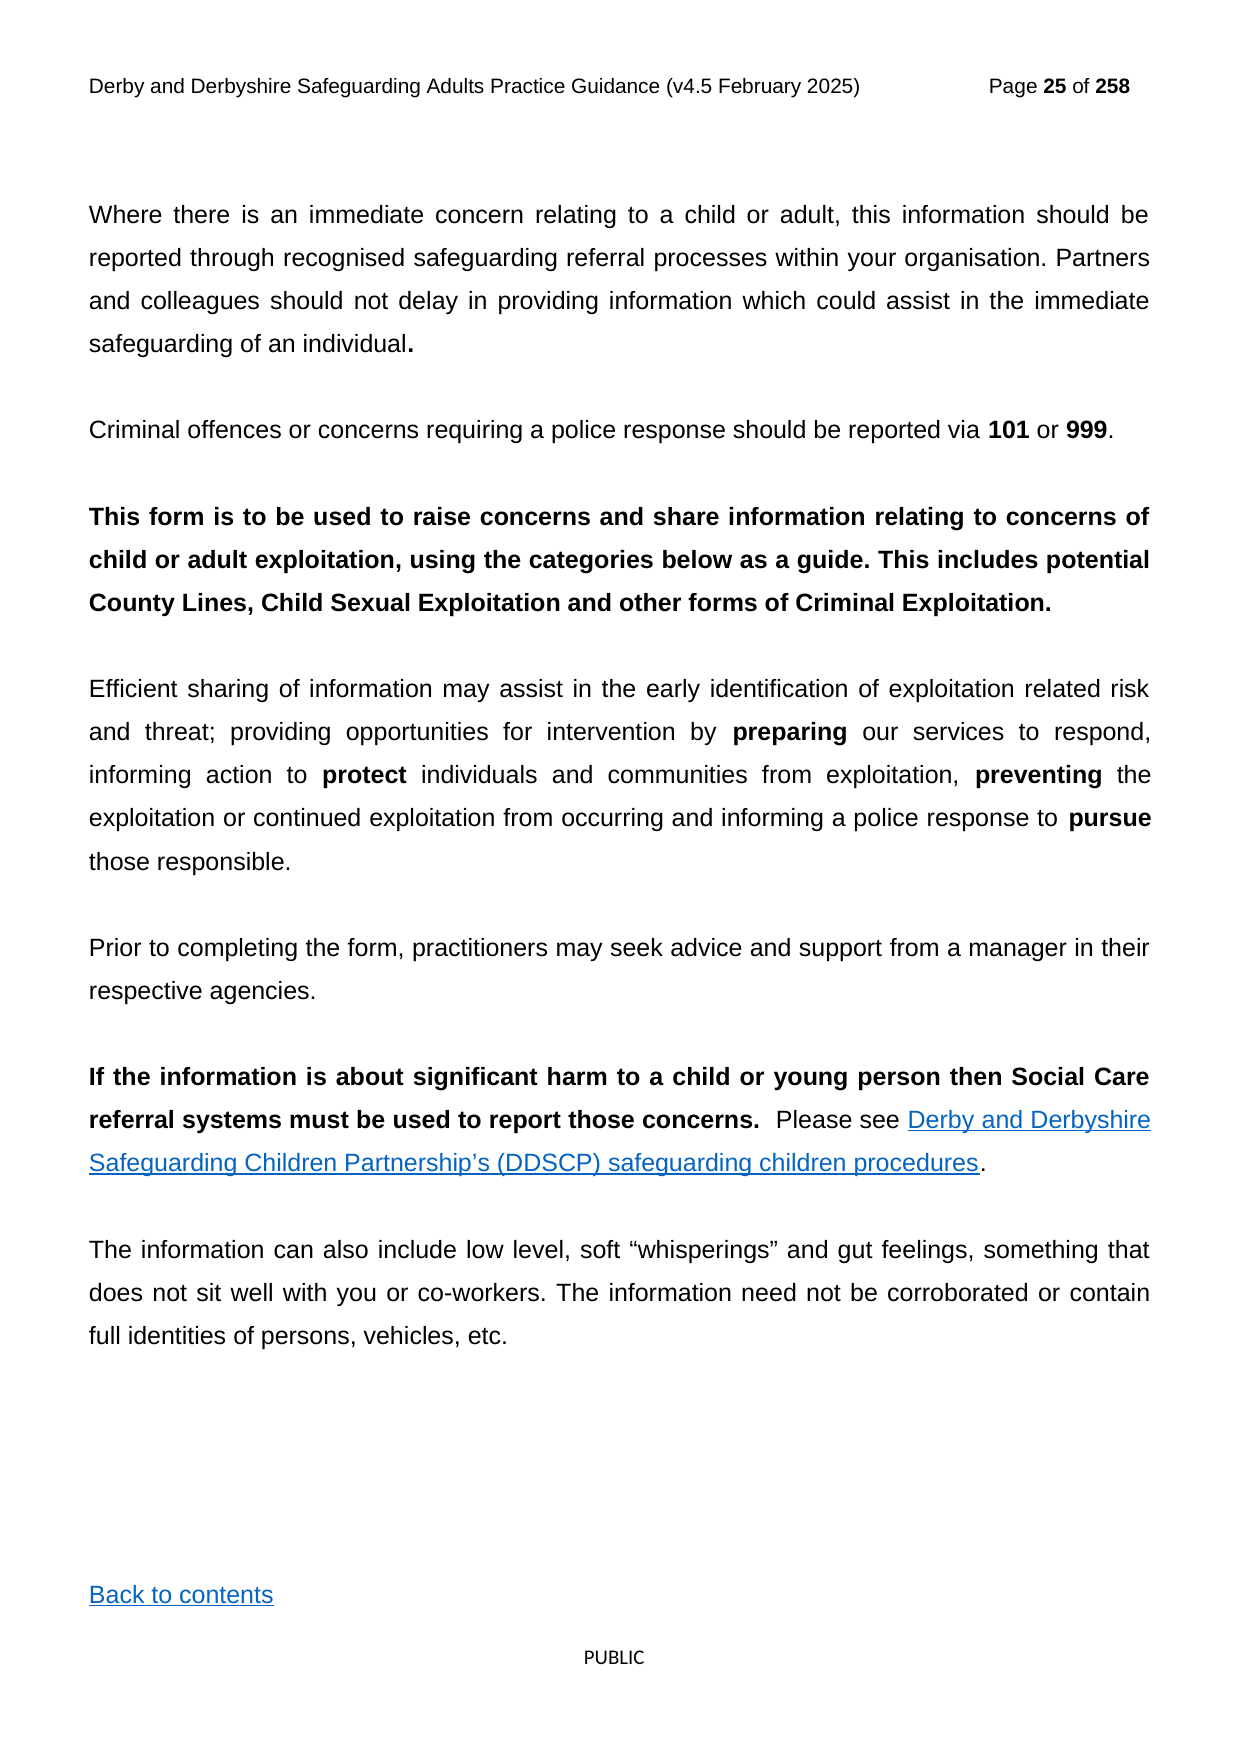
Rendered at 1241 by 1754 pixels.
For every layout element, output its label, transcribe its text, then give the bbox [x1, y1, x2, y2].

text Where there is an immediate concern relating to a child or adult, this information should be reported through recognised safeguarding referral processes within your organisation. Partners and colleagues should not delay in providing information which could assist in the immediate safeguarding of an individual. [89, 200, 1152, 358]
text Back to contents [89, 1580, 1152, 1608]
text Efficient sharing of information may assist in the early identification of exploitation related risk and threat; providing opportunities for intervention by preparing our services to respond, informing action to protect individuals and communities from exploitation, preventing the exploitation or continued exploitation from occurring and informing a police response to pursue those responsible. [89, 674, 1152, 875]
text Prior to completing the form, practitioners may seek advice and support from a manager in their respective agencies. [89, 933, 1152, 1005]
text This form is to be used to raise concerns and share information relating to concerns of child or adult exploitation, using the categories below as a guide. This includes potential County Lines, Child Sexual Exploitation and other forms of Criminal Exploitation. [89, 502, 1152, 617]
text If the information is about significant harm to a child or young person then Social Care referral systems must be used to report those concerns. Please see Derby and Derbyshire Safeguarding Children Partnership’s (DDSCP) safeguarding children procedures. [89, 1062, 1152, 1177]
text Criminal offences or concerns requiring a police response should be reported via 101 or 999. [89, 415, 1152, 444]
text The information can also include low level, soft “whisperings” and gut feelings, something that does not sit well with you or co-workers. The information need not be corroborated or contain full identities of persons, vehicles, etc. [89, 1235, 1152, 1350]
